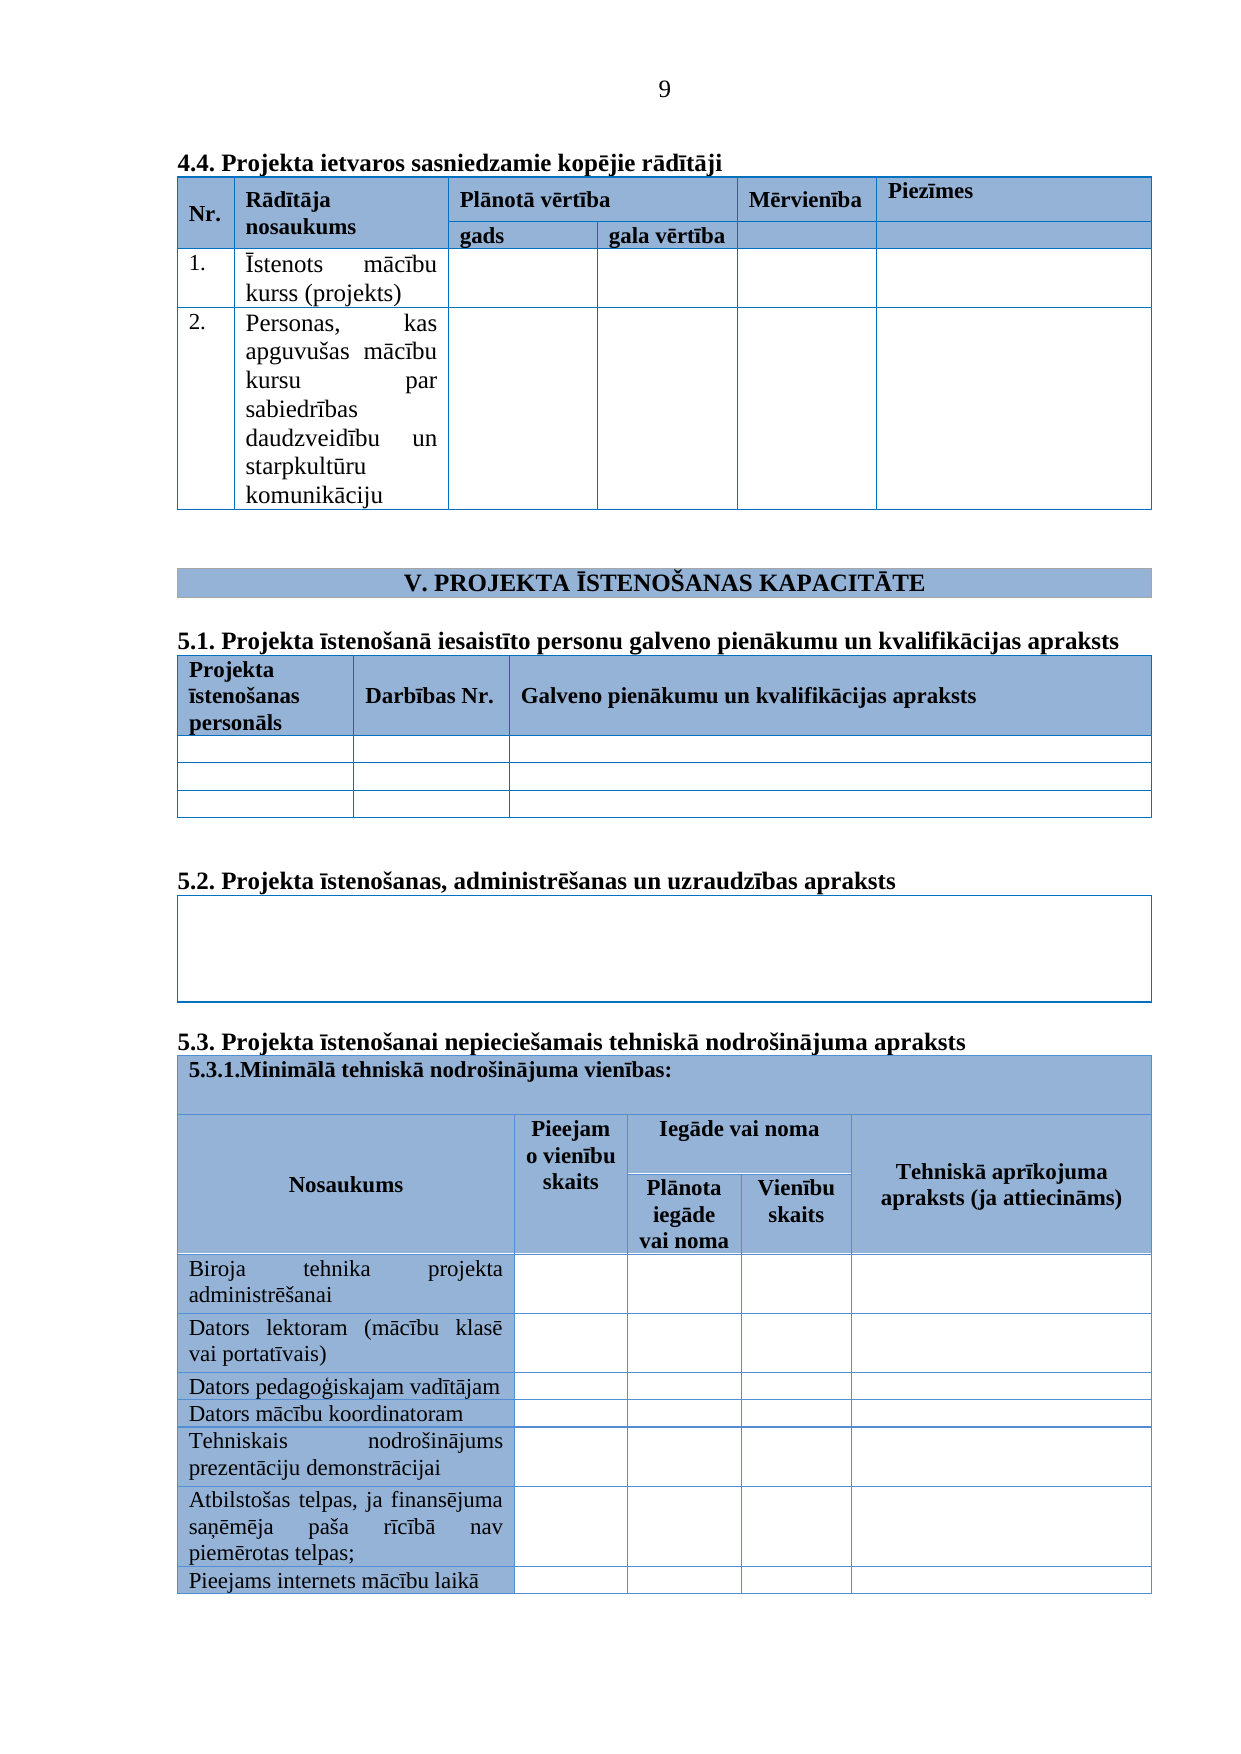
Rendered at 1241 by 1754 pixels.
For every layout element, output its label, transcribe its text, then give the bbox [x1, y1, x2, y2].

table_cell [510, 763, 1151, 790]
table_cell gads [449, 222, 597, 248]
text 5.3. Projekta īstenošanai nepieciešamais tehniskā nodrošinājuma apraksts [177, 1027, 1152, 1055]
table_header Darbības Nr. [354, 656, 509, 735]
table_cell [178, 791, 353, 817]
table_cell [742, 1314, 851, 1372]
table_cell [628, 1373, 741, 1399]
table_header Nr. [178, 178, 234, 248]
table_cell Iegāde vai noma [628, 1115, 851, 1173]
table_cell [354, 736, 509, 762]
table_header V. PROJEKTA ĪSTENOŠANAS KAPACITĀTE [178, 569, 1151, 597]
table_header Rādītāja nosaukums [235, 178, 448, 248]
table_cell [742, 1428, 851, 1486]
table_cell Dators lektoram (mācību klasē vai portatīvais) [178, 1314, 514, 1372]
table_cell [877, 308, 1151, 509]
table_cell [742, 1487, 851, 1566]
table_cell [178, 736, 353, 762]
table_header Projekta īstenošanas personāls [178, 656, 353, 735]
table_cell [742, 1255, 851, 1313]
table_cell Biroja tehnika projekta administrēšanai [178, 1255, 514, 1313]
table_cell Tehniskā aprīkojuma apraksts (ja attiecināms) [852, 1115, 1151, 1253]
table_cell [852, 1567, 1151, 1593]
table_cell [354, 763, 509, 790]
table_cell [628, 1428, 741, 1486]
table_cell [738, 308, 876, 509]
table_cell 1. [178, 249, 234, 307]
table_cell [852, 1314, 1151, 1372]
table_cell [515, 1314, 627, 1372]
table_cell [354, 791, 509, 817]
table_cell [852, 1400, 1151, 1426]
table_cell [515, 1487, 627, 1566]
table_cell [515, 1255, 627, 1313]
text 5.2. Projekta īstenošanas, administrēšanas un uzraudzības apraksts [177, 866, 1152, 895]
table_cell 2. [178, 308, 234, 509]
table_cell [598, 308, 737, 509]
table_cell [598, 249, 737, 307]
table_header Mērvienība [738, 178, 876, 221]
table_cell [742, 1567, 851, 1593]
table_header Galveno pienākumu un kvalifikācijas apraksts [510, 656, 1151, 735]
table_cell [852, 1373, 1151, 1399]
table_cell gala vērtība [598, 222, 737, 248]
table_cell Dators pedagoģiskajam vadītājam [178, 1373, 514, 1399]
table_cell [738, 249, 876, 307]
table_cell [628, 1487, 741, 1566]
table_cell Īstenots mācību kurss (projekts) [235, 249, 448, 307]
table_cell Atbilstošas telpas, ja finansējuma saņēmēja paša rīcībā nav piemērotas telpas; [178, 1487, 514, 1566]
table_cell [877, 249, 1151, 307]
table_cell Dators mācību koordinatoram [178, 1400, 514, 1426]
table_cell Plānota iegāde vai noma [628, 1175, 741, 1253]
table_cell [510, 736, 1151, 762]
table_cell [515, 1567, 627, 1593]
table_cell [852, 1255, 1151, 1313]
table_cell [742, 1400, 851, 1426]
table_header Plānotā vērtība [449, 178, 737, 221]
table_cell [877, 222, 1151, 248]
table_header Piezīmes [877, 178, 1151, 221]
table_cell [628, 1314, 741, 1372]
table_cell [178, 763, 353, 790]
table_cell [852, 1487, 1151, 1566]
text 4.4. Projekta ietvaros sasniedzamie kopējie rādītāji [177, 148, 1152, 176]
table_cell [628, 1400, 741, 1426]
table_cell [449, 249, 597, 307]
table_cell [515, 1400, 627, 1426]
table_cell Personas, kas apguvušas mācību kursu par sabiedrības daudzveidību un starpkultūru komunikāciju [235, 308, 448, 509]
table_cell [510, 791, 1151, 817]
table_cell [628, 1567, 741, 1593]
table_cell Pieejams internets mācību laikā [178, 1567, 514, 1593]
table_cell [449, 308, 597, 509]
table_cell [738, 222, 876, 248]
table_cell [515, 1428, 627, 1486]
table_cell Nosaukums [178, 1115, 514, 1253]
table_header [178, 896, 1151, 1001]
text 5.1. Projekta īstenošanā iesaistīto personu galveno pienākumu un kvalifikācijas apraksts [177, 626, 1152, 655]
table_cell Pieejamo vienību skaits [515, 1115, 627, 1253]
table_cell Tehniskais nodrošinājums prezentāciju demonstrācijai [178, 1428, 514, 1486]
table_cell Vienību skaits [742, 1175, 851, 1253]
table_cell [852, 1428, 1151, 1486]
table_cell [628, 1255, 741, 1313]
table_header 5.3.1.Minimālā tehniskā nodrošinājuma vienības: [178, 1056, 1151, 1114]
table_cell [742, 1373, 851, 1399]
table_cell [515, 1373, 627, 1399]
